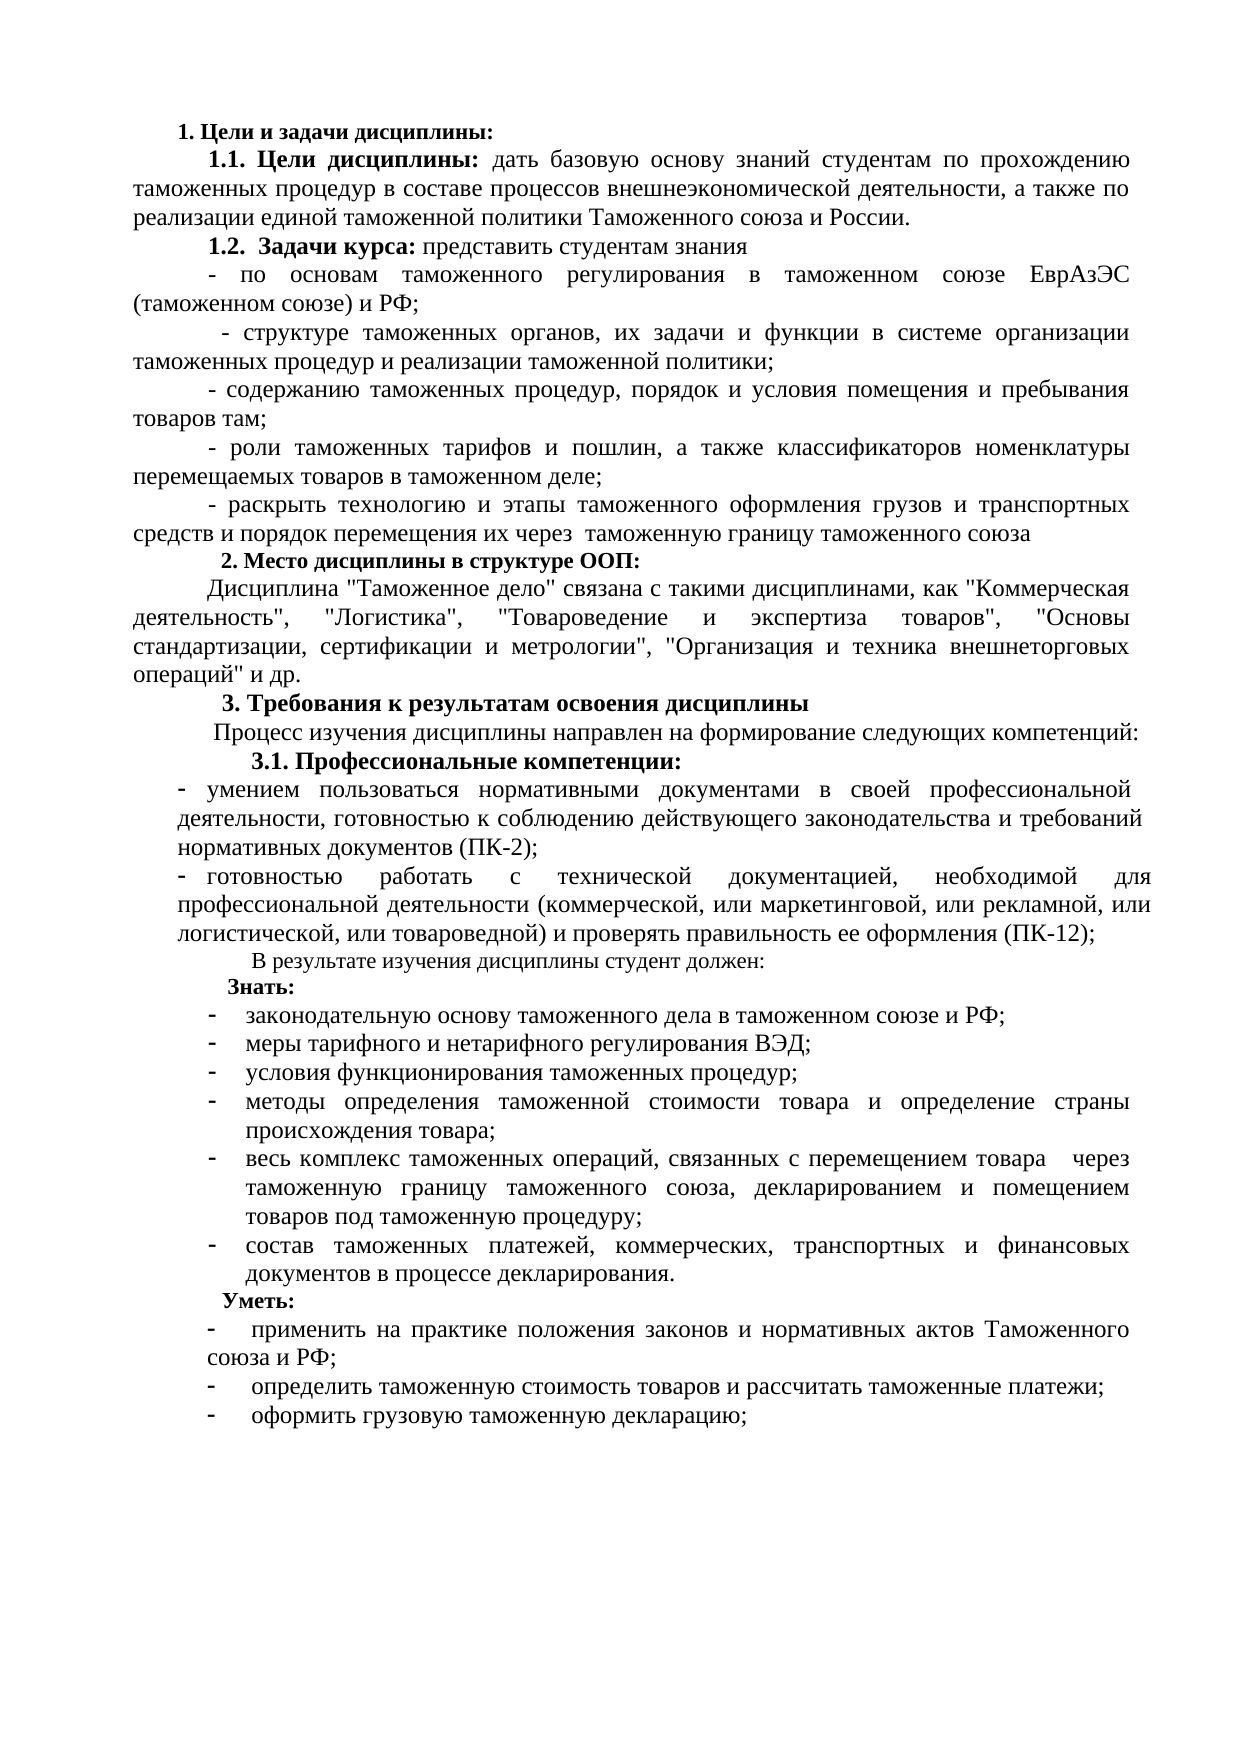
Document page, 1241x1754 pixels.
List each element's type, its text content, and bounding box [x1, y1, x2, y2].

list готовностью работать с технической документацией, необходимой для профессиональной деятельности (коммерческой, или маркетинговой, или рекламной, или логистической, или товароведной) и проверять правильность ее оформления (ПК-12); [177, 861, 1152, 947]
subtitle - структуре таможенных органов, их задачи и функции в системе организации таможенных процедур и реализации таможенной политики; [133, 317, 1131, 374]
subtitle - по основам таможенного регулирования в таможенном союзе ЕврАзЭС (таможенном союзе) и РФ; [133, 259, 1131, 317]
title 1.2. Задачи курса: представить студентам знания [208, 231, 1131, 259]
title - раскрыть технологию и этапы таможенного оформления грузов и транспортных средств и порядок перемещения их через таможенную границу таможенного союза [133, 489, 1131, 547]
list оформить грузовую таможенную декларацию; [207, 1400, 1131, 1429]
text В результате изучения дисциплины студент должен: [133, 947, 1152, 973]
title 3. Требования к результатам освоения дисциплины [222, 688, 1130, 717]
list законодательную основу таможенного дела в таможенном союзе и РФ; [208, 1000, 1131, 1028]
text Уметь: [133, 1287, 1152, 1314]
title Дисциплина "Таможенное дело" связана с такими дисциплинами, как "Коммерческая деятельность", "Логистика", "Товароведение и экспертиза товаров", "Основы стандартизации, сертификации и метрологии", "Организация и техника внешнеторговых операций" и др. [133, 573, 1131, 688]
title 1.1. Цели дисциплины: дать базовую основу знаний студентам по прохождению таможенных процедур в составе процессов внешнеэкономической деятельности, а также по реализации единой таможенной политики Таможенного союза и России. [133, 144, 1131, 231]
list состав таможенных платежей, коммерческих, транспортных и финансовых документов в процессе декларирования. [208, 1230, 1131, 1287]
text Знать: [133, 973, 1152, 1000]
title - содержанию таможенных процедур, порядок и условия помещения и пребывания товаров там; [133, 374, 1131, 432]
title - роли таможенных тарифов и пошлин, а также классификаторов номенклатуры перемещаемых товаров в таможенном деле; [133, 432, 1131, 489]
list весь комплекс таможенных операций, связанных с перемещением товара через таможенную границу таможенного союза, декларированием и помещением товаров под таможенную процедуру; [208, 1143, 1131, 1230]
list условия функционирования таможенных процедур; [208, 1057, 1131, 1086]
list применить на практике положения законов и нормативных актов Таможенного союза и РФ; [207, 1314, 1131, 1371]
list методы определения таможенной стоимости товара и определение страны происхождения товара; [208, 1086, 1131, 1143]
title Процесс изучения дисциплины направлен на формирование следующих компетенций: [133, 717, 1151, 746]
list умением пользоваться нормативными документами в своей профессиональной деятельности, готовностью к соблюдению действующего законодательства и требований нормативных документов (ПК-2); [177, 774, 1152, 861]
list меры тарифного и нетарифного регулирования ВЭД; [208, 1028, 1131, 1057]
text 2. Место дисциплины в структуре ООП: [146, 547, 1144, 573]
title 3.1. Профессиональные компетенции: [133, 746, 1130, 774]
text 1. Цели и задачи дисциплины: [133, 118, 1152, 144]
list определить таможенную стоимость товаров и рассчитать таможенные платежи; [207, 1371, 1131, 1400]
